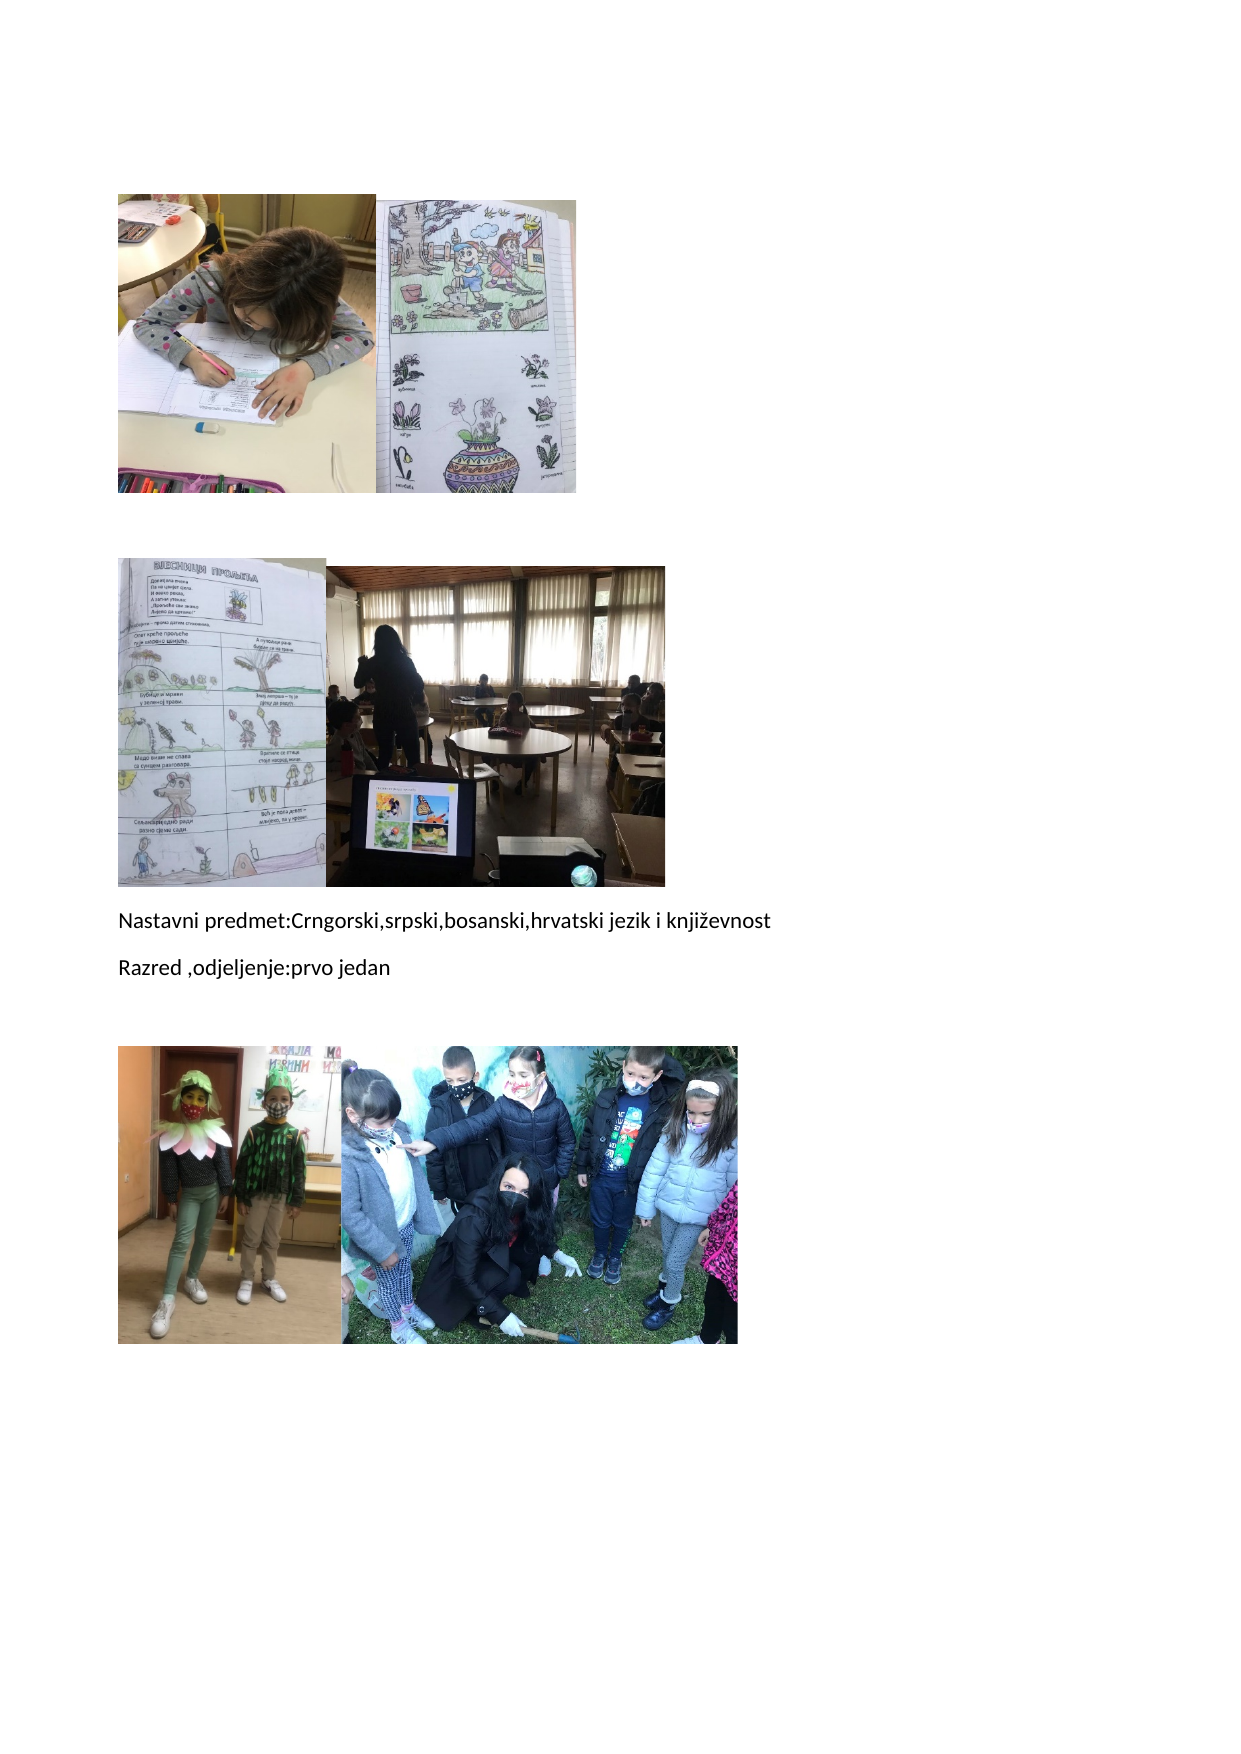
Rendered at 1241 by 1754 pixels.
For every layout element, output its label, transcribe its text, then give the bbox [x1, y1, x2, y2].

picture [118, 558, 666, 887]
text Razred ,odjeljenje:prvo jedan [118, 953, 1122, 981]
picture [118, 194, 577, 493]
picture [118, 1046, 738, 1344]
text Nastavni predmet:Crngorski,srpski,bosanski,hrvatski jezik i književnost [118, 906, 1122, 934]
